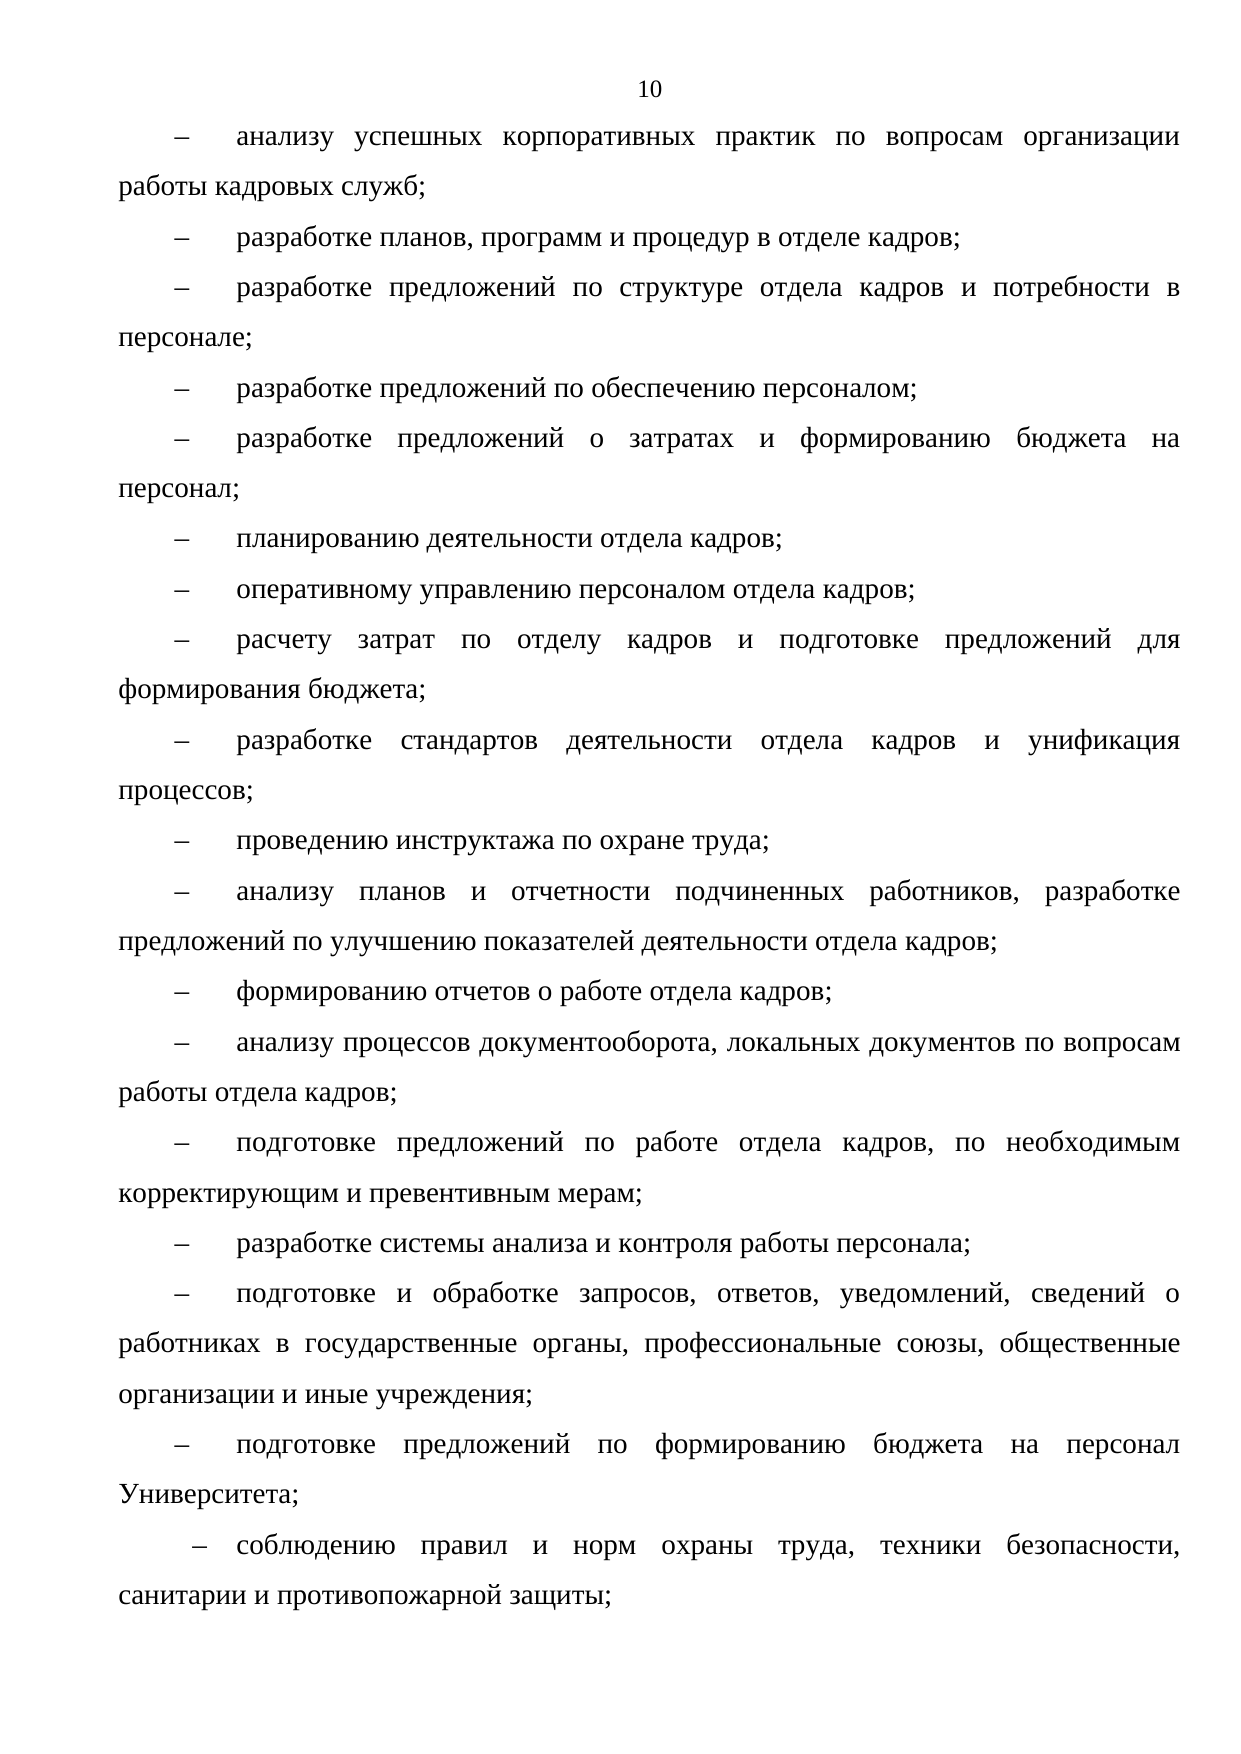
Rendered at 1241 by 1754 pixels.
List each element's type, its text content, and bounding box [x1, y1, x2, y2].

text – формированию отчетов о работе отдела кадров; [118, 973, 1181, 1007]
text – соблюдению правил и норм охраны труда, техники безопасности, санитарии и противопожарной защиты; [118, 1527, 1181, 1611]
text – разработке планов, программ и процедур в отделе кадров; [118, 219, 1181, 252]
text – анализу процессов документооборота, локальных документов по вопросам работы отдела кадров; [118, 1024, 1181, 1108]
text – разработке предложений о затратах и формированию бюджета на персонал; [118, 420, 1181, 504]
text – подготовке предложений по формированию бюджета на персонал Университета; [118, 1426, 1181, 1510]
text – разработке предложений по обеспечению персоналом; [118, 370, 1181, 403]
text – подготовке предложений по работе отдела кадров, по необходимым корректирующим и превентивным мерам; [118, 1124, 1181, 1208]
text – разработке стандартов деятельности отдела кадров и унификация процессов; [118, 722, 1181, 806]
text – проведению инструктажа по охране труда; [118, 822, 1181, 856]
text – подготовке и обработке запросов, ответов, уведомлений, сведений о работниках в государственные органы, профессиональные союзы, общественные организации и иные учреждения; [118, 1275, 1181, 1409]
text – оперативному управлению персоналом отдела кадров; [118, 571, 1181, 604]
text – разработке предложений по структуре отдела кадров и потребности в персонале; [118, 269, 1181, 353]
text – расчету затрат по отделу кадров и подготовке предложений для формирования бюджета; [118, 621, 1181, 705]
text – анализу планов и отчетности подчиненных работников, разработке предложений по улучшению показателей деятельности отдела кадров; [118, 873, 1181, 957]
text – планированию деятельности отдела кадров; [118, 521, 1181, 554]
text – анализу успешных корпоративных практик по вопросам организации работы кадровых служб; [118, 118, 1181, 202]
text – разработке системы анализа и контроля работы персонала; [118, 1225, 1181, 1258]
